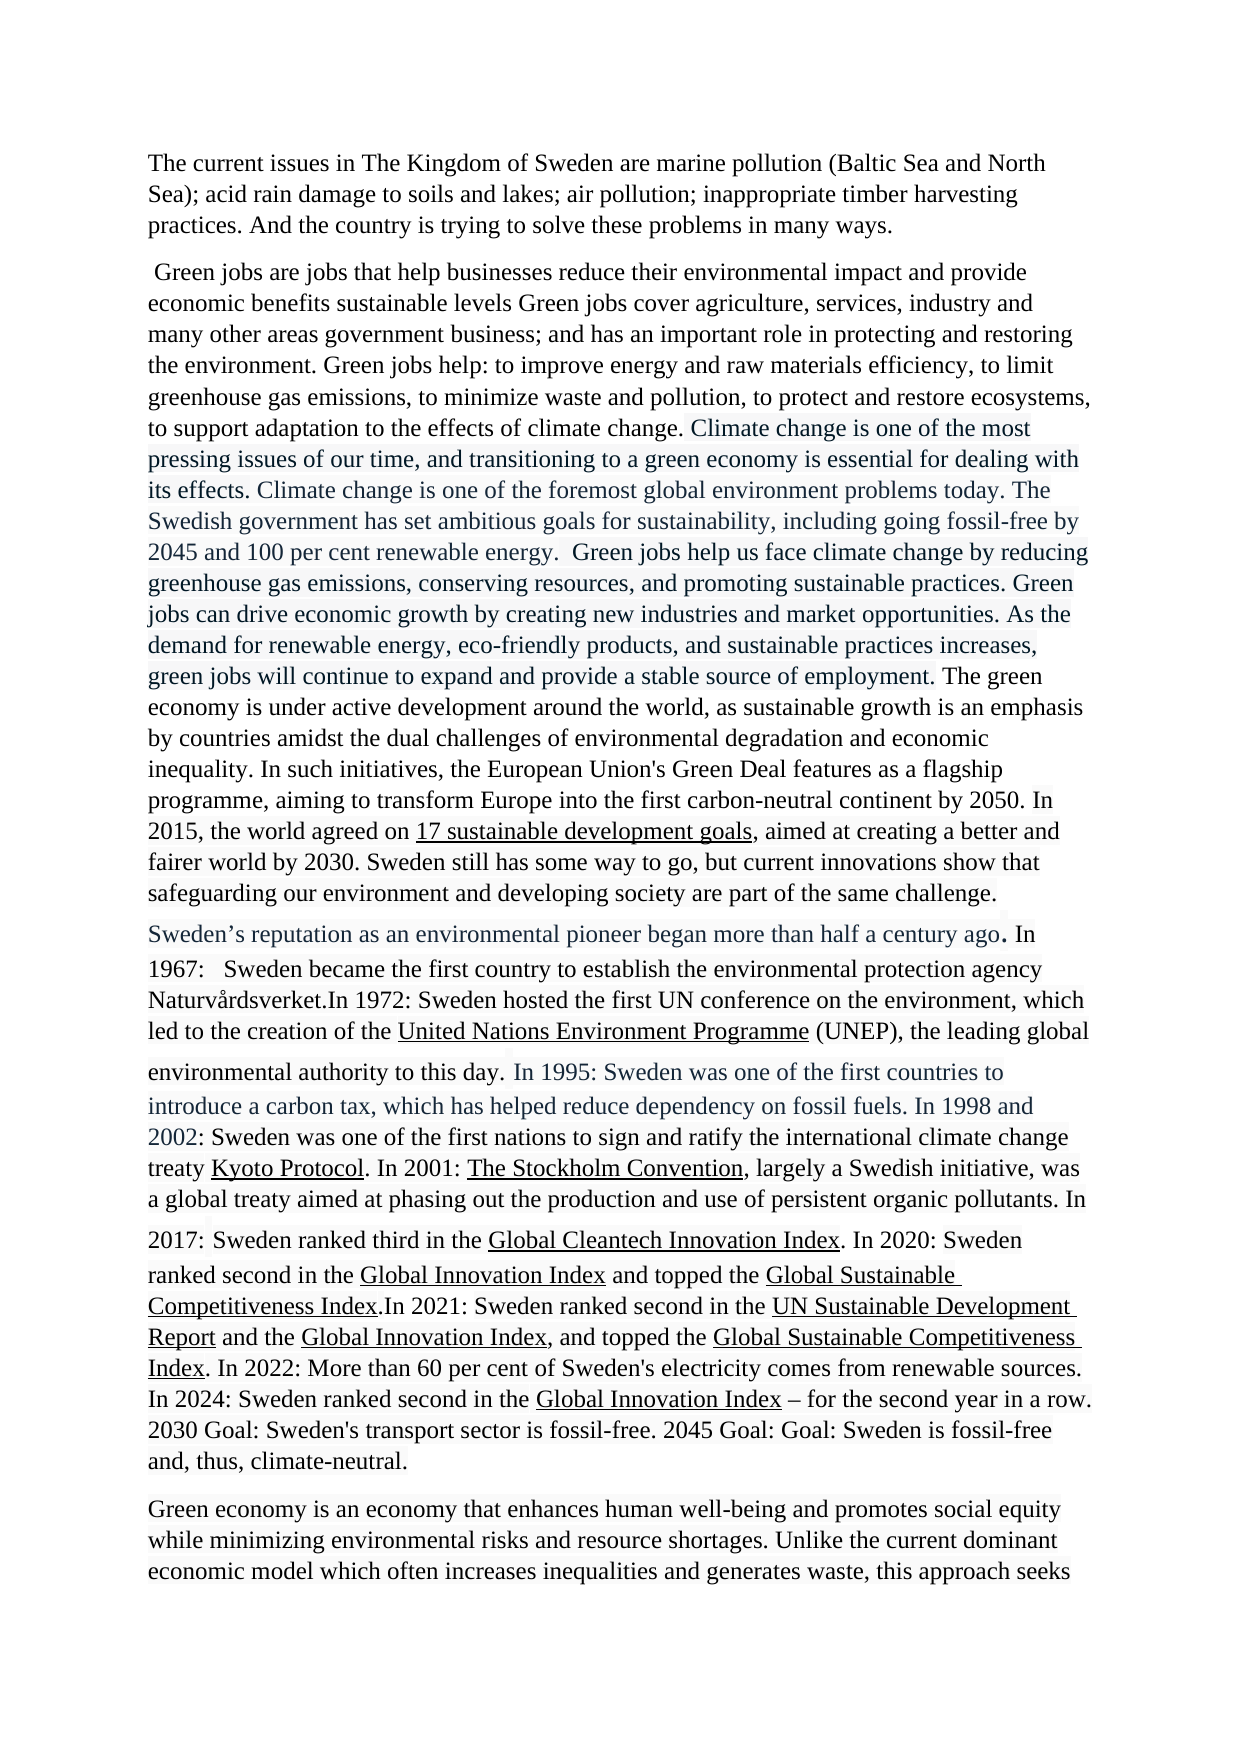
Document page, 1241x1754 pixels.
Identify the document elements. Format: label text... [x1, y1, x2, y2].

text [148, 1494, 1093, 1584]
text The current issues in The Kingdom of Sweden are marine pollution (Baltic Sea and North Sea); acid rain damage to soils and lakes; air pollution; inappropriate timber harvesting practices. And the country is trying to solve these problems in many ways. [148, 148, 1093, 238]
text Green jobs are jobs that help businesses reduce their environmental impact and provide economic benefits sustainable levels Green jobs cover agriculture, services, industry and many other areas government business; and has an important role in protecting and restoring the environment. Green jobs help: to improve energy and raw materials efficiency, to limit greenhouse gas emissions, to minimize waste and pollution, to protect and restore ecosystems, to support adaptation to the effects of climate change. Climate change is one of the most pressing issues of our time, and transitioning to a green economy is essential for dealing with its effects. Climate change is one of the foremost global environment problems today. The Swedish government has set ambitious goals for sustainability, including going fossil-free by 2045 and 100 per cent renewable energy. Green jobs help us face climate change by reducing greenhouse gas emissions, conserving resources, and promoting sustainable practices. Green jobs can drive economic growth by creating new industries and market opportunities. As the demand for renewable energy, eco-friendly products, and sustainable practices increases, green jobs will continue to expand and provide a stable source of employment. The green economy is under active development around the world, as sustainable growth is an emphasis by countries amidst the dual challenges of environmental degradation and economic inequality. In such initiatives, the European Union's Green Deal features as a flagship programme, aiming to transform Europe into the first carbon-neutral continent by 2050. In 2015, the world agreed on 17 sustainable development goals, aimed at creating a better and fairer world by 2030. Sweden still has some way to go, but current innovations show that safeguarding our environment and developing society are part of the same challenge. Sweden’s reputation as an environmental pioneer began more than half a century ago. In 1967: Sweden became the first country to establish the environmental protection agency Naturvårdsverket.In 1972: Sweden hosted the first UN conference on the environment, which led to the creation of the United Nations Environment Programme (UNEP), the leading global environmental authority to this day. In 1995: Sweden was one of the first countries to introduce a carbon tax, which has helped reduce dependency on fossil fuels. In 1998 and 2002: Sweden was one of the first nations to sign and ratify the international climate change treaty Kyoto Protocol. In 2001: The Stockholm Convention, largely a Swedish initiative, was a global treaty aimed at phasing out the production and use of persistent organic pollutants. In 2017: Sweden ranked third in the Global Cleantech Innovation Index. In 2020: Sweden ranked second in the Global Innovation Index and topped the Global Sustainable Competitiveness Index.In 2021: Sweden ranked second in the UN Sustainable Development Report and the Global Innovation Index, and topped the Global Sustainable Competitiveness Index. In 2022: More than 60 per cent of Sweden's electricity comes from renewable sources. In 2024: Sweden ranked second in the Global Innovation Index – for the second year in a row. 2030 Goal: Sweden's transport sector is fossil-free. 2045 Goal: Goal: Sweden is fossil-free and, thus, climate-neutral. [148, 257, 1093, 1475]
